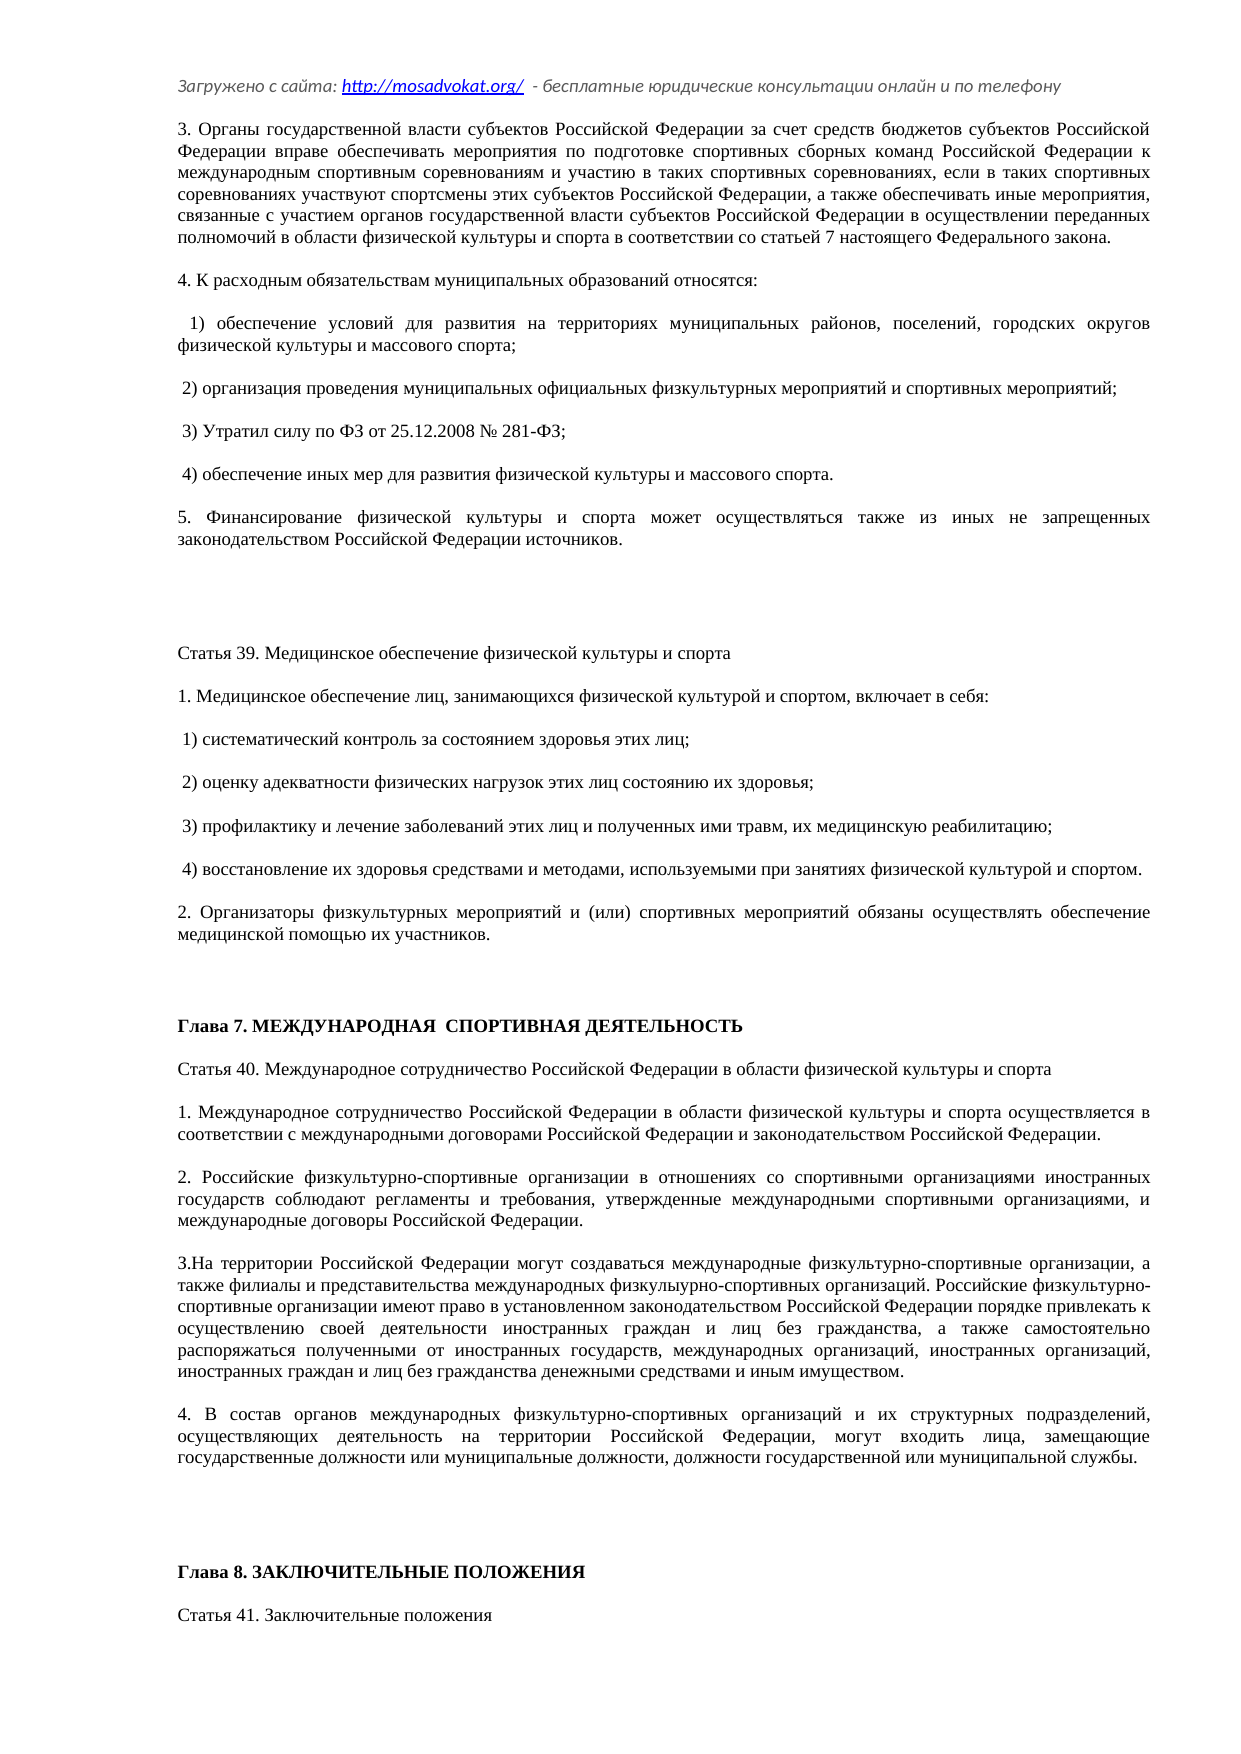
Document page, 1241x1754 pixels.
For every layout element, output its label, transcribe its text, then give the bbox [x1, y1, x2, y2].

text 2. Организаторы физкультурных мероприятий и (или) спортивных мероприятий обязаны осуществлять обеспечение медицинской помощью их участников. [177, 901, 1152, 944]
text Статья 39. Медицинское обеспечение физической культуры и спорта [177, 642, 1152, 664]
text 5. Финансирование физической культуры и спорта может осуществляться также из иных не запрещенных законодательством Российской Федерации источников. [177, 506, 1152, 549]
text 3) профилактику и лечение заболеваний этих лиц и полученных ими травм, их медицинскую реабилитацию; [177, 814, 1152, 836]
text 2) оценку адекватности физических нагрузок этих лиц состоянию их здоровья; [177, 771, 1152, 793]
text 3. Органы государственной власти субъектов Российской Федерации за счет средств бюджетов субъектов Российской Федерации вправе обеспечивать мероприятия по подготовке спортивных сборных команд Российской Федерации к международным спортивным соревнованиям и участию в таких спортивных соревнованиях, если в таких спортивных соревнованиях участвуют спортсмены этих субъектов Российской Федерации, а также обеспечивать иные мероприятия, связанные с участием органов государственной власти субъектов Российской Федерации в осуществлении переданных полномочий в области физической культуры и спорта в соответствии со статьей 7 настоящего Федерального закона. [177, 118, 1152, 247]
text 4. В состав органов международных физкультурно-спортивных организаций и их структурных подразделений, осуществляющих деятельность на территории Российской Федерации, могут входить лица, замещающие государственные должности или муниципальные должности, должности государственной или муниципальной службы. [177, 1403, 1152, 1468]
text 4) обеспечение иных мер для развития физической культуры и массового спорта. [177, 463, 1152, 485]
text 3) Утратил силу по ФЗ от 25.12.2008 № 281-ФЗ; [177, 420, 1152, 442]
text Статья 41. Заключительные положения [177, 1604, 1152, 1625]
text Статья 40. Международное сотрудничество Российской Федерации в области физической культуры и спорта [177, 1058, 1152, 1080]
text Глава 8. ЗАКЛЮЧИТЕЛЬНЫЕ ПОЛОЖЕНИЯ [177, 1561, 1152, 1582]
text 2) организация проведения муниципальных официальных физкультурных мероприятий и спортивных мероприятий; [177, 377, 1152, 398]
text 2. Российские физкультурно-спортивные организации в отношениях со спортивными организациями иностранных государств соблюдают регламенты и требования, утвержденные международными спортивными организациями, и международные договоры Российской Федерации. [177, 1166, 1152, 1231]
text Глава 7. МЕЖДУНАРОДНАЯ СПОРТИВНАЯ ДЕЯТЕЛЬНОСТЬ [177, 1015, 1152, 1037]
text 1. Медицинское обеспечение лиц, занимающихся физической культурой и спортом, включает в себя: [177, 685, 1152, 707]
text 1) систематический контроль за состоянием здоровья этих лиц; [177, 728, 1152, 750]
text 4. К расходным обязательствам муниципальных образований относятся: [177, 269, 1152, 291]
text 1) обеспечение условий для развития на территориях муниципальных районов, поселений, городских округов физической культуры и массового спорта; [177, 312, 1152, 355]
text 4) восстановление их здоровья средствами и методами, используемыми при занятиях физической культурой и спортом. [177, 858, 1152, 879]
text 1. Международное сотрудничество Российской Федерации в области физической культуры и спорта осуществляется в соответствии с международными договорами Российской Федерации и законодательством Российской Федерации. [177, 1101, 1152, 1144]
text З.На территории Российской Федерации могут создаваться международные физкультурно-спортивные организации, а также филиалы и представительства международных физкулыурно-спортивных организаций. Российские физкультурно-спортивные организации имеют право в установленном законодательством Российской Федерации порядке привлекать к осуществлению своей деятельности иностранных граждан и лиц без гражданства, а также самостоятельно распоряжаться полученными от иностранных государств, международных организаций, иностранных организаций, иностранных граждан и лиц без гражданства денежными средствами и иным имуществом. [177, 1252, 1152, 1382]
